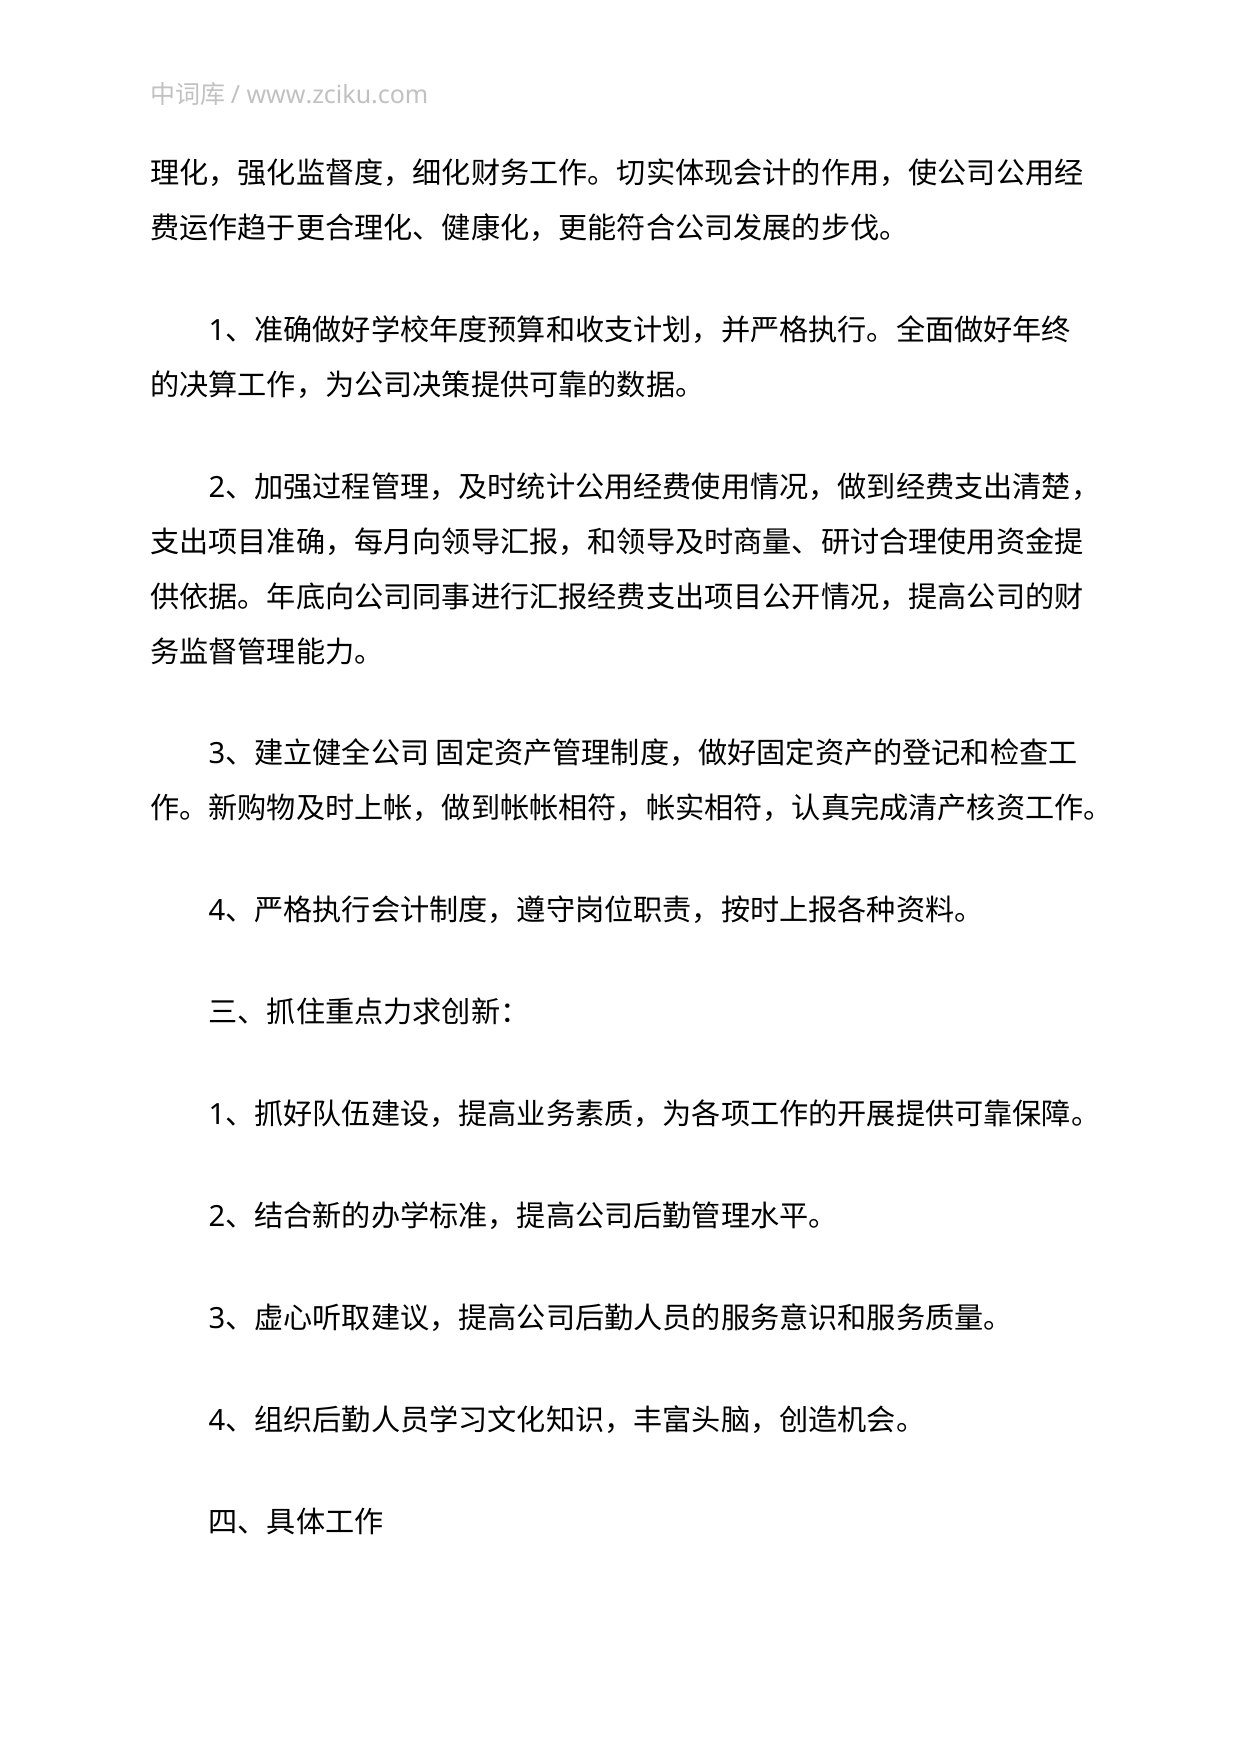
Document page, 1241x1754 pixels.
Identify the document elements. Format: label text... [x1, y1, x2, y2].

text 3、建立健全公司 固定资产管理制度，做好固定资产的登记和检查工作。新购物及时上帐，做到帐帐相符，帐实相符，认真完成清产核资工作。 [150, 730, 1090, 827]
text 2、结合新的办学标准，提高公司后勤管理水平。 [150, 1192, 1090, 1235]
text 2、加强过程管理，及时统计公用经费使用情况，做到经费支出清楚，支出项目准确，每月向领导汇报，和领导及时商量、研讨合理使用资金提供依据。年底向公司同事进行汇报经费支出项目公开情况，提高公司的财务监督管理能力。 [150, 463, 1090, 671]
text 4、组织后勤人员学习文化知识，丰富头脑，创造机会。 [150, 1396, 1090, 1439]
text 1、抓好队伍建设，提高业务素质，为各项工作的开展提供可靠保障。 [150, 1091, 1090, 1133]
text 三、抓住重点力求创新： [150, 989, 1090, 1031]
text 四、具体工作 [150, 1498, 1090, 1541]
text 3、虚心听取建议，提高公司后勤人员的服务意识和服务质量。 [150, 1294, 1090, 1337]
text 4、严格执行会计制度，遵守岗位职责，按时上报各种资料。 [150, 887, 1090, 929]
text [150, 150, 1090, 247]
text 1、准确做好学校年度预算和收支计划，并严格执行。全面做好年终的决算工作，为公司决策提供可靠的数据。 [150, 307, 1090, 404]
